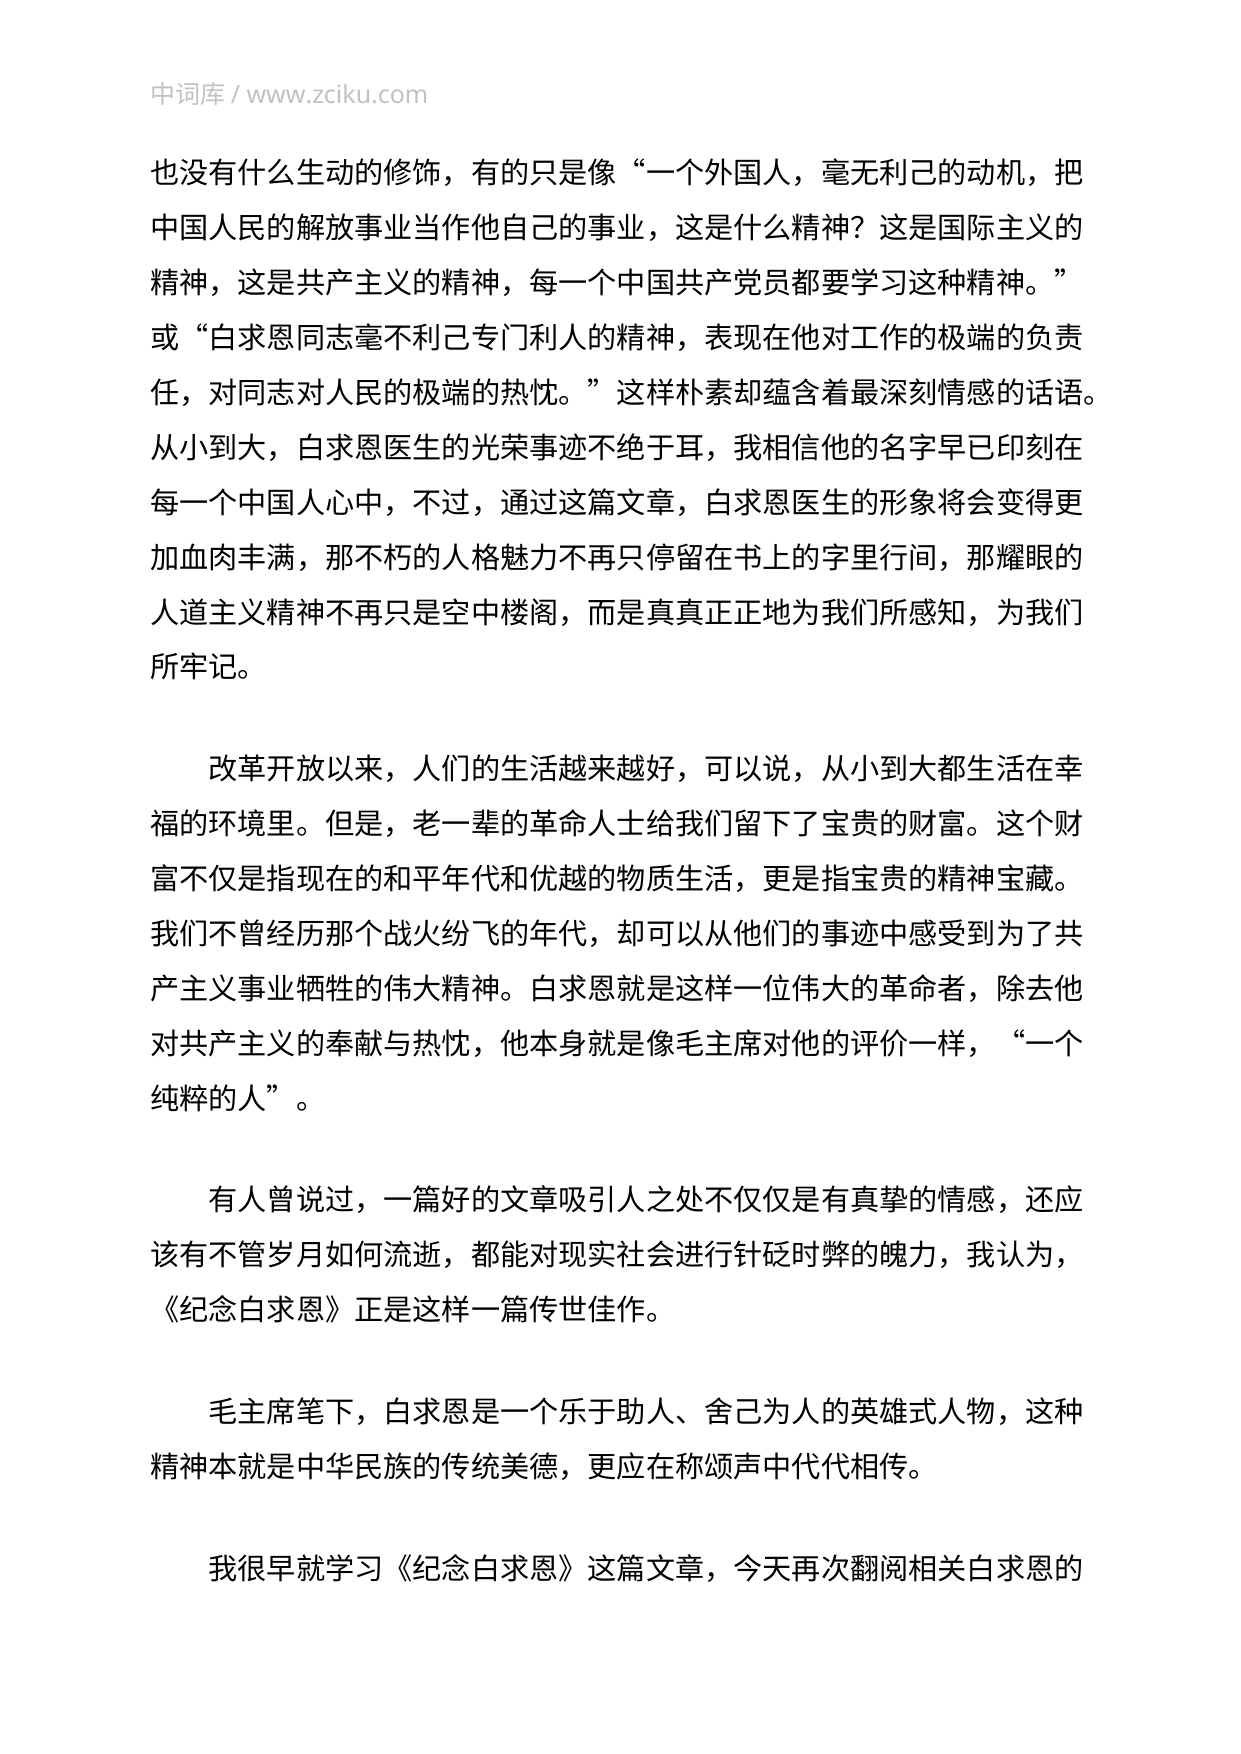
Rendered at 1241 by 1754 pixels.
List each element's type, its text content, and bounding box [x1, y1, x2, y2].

text 毛主席笔下，白求恩是一个乐于助人、舍己为人的英雄式人物，这种精神本就是中华民族的传统美德，更应在称颂声中代代相传。 [150, 1388, 1090, 1486]
text 改革开放以来，人们的生活越来越好，可以说，从小到大都生活在幸福的环境里。但是，老一辈的革命人士给我们留下了宝贵的财富。这个财富不仅是指现在的和平年代和优越的物质生活，更是指宝贵的精神宝藏。我们不曾经历那个战火纷飞的年代，却可以从他们的事迹中感受到为了共产主义事业牺牲的伟大精神。白求恩就是这样一位伟大的革命者，除去他对共产主义的奉献与热忱，他本身就是像毛主席对他的评价一样，“一个纯粹的人”。 [150, 746, 1090, 1117]
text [150, 1545, 1090, 1587]
text 有人曾说过，一篇好的文章吸引人之处不仅仅是有真挚的情感，还应该有不管岁月如何流逝，都能对现实社会进行针砭时弊的魄力，我认为，《纪念白求恩》正是这样一篇传世佳作。 [150, 1177, 1090, 1329]
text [150, 150, 1090, 686]
